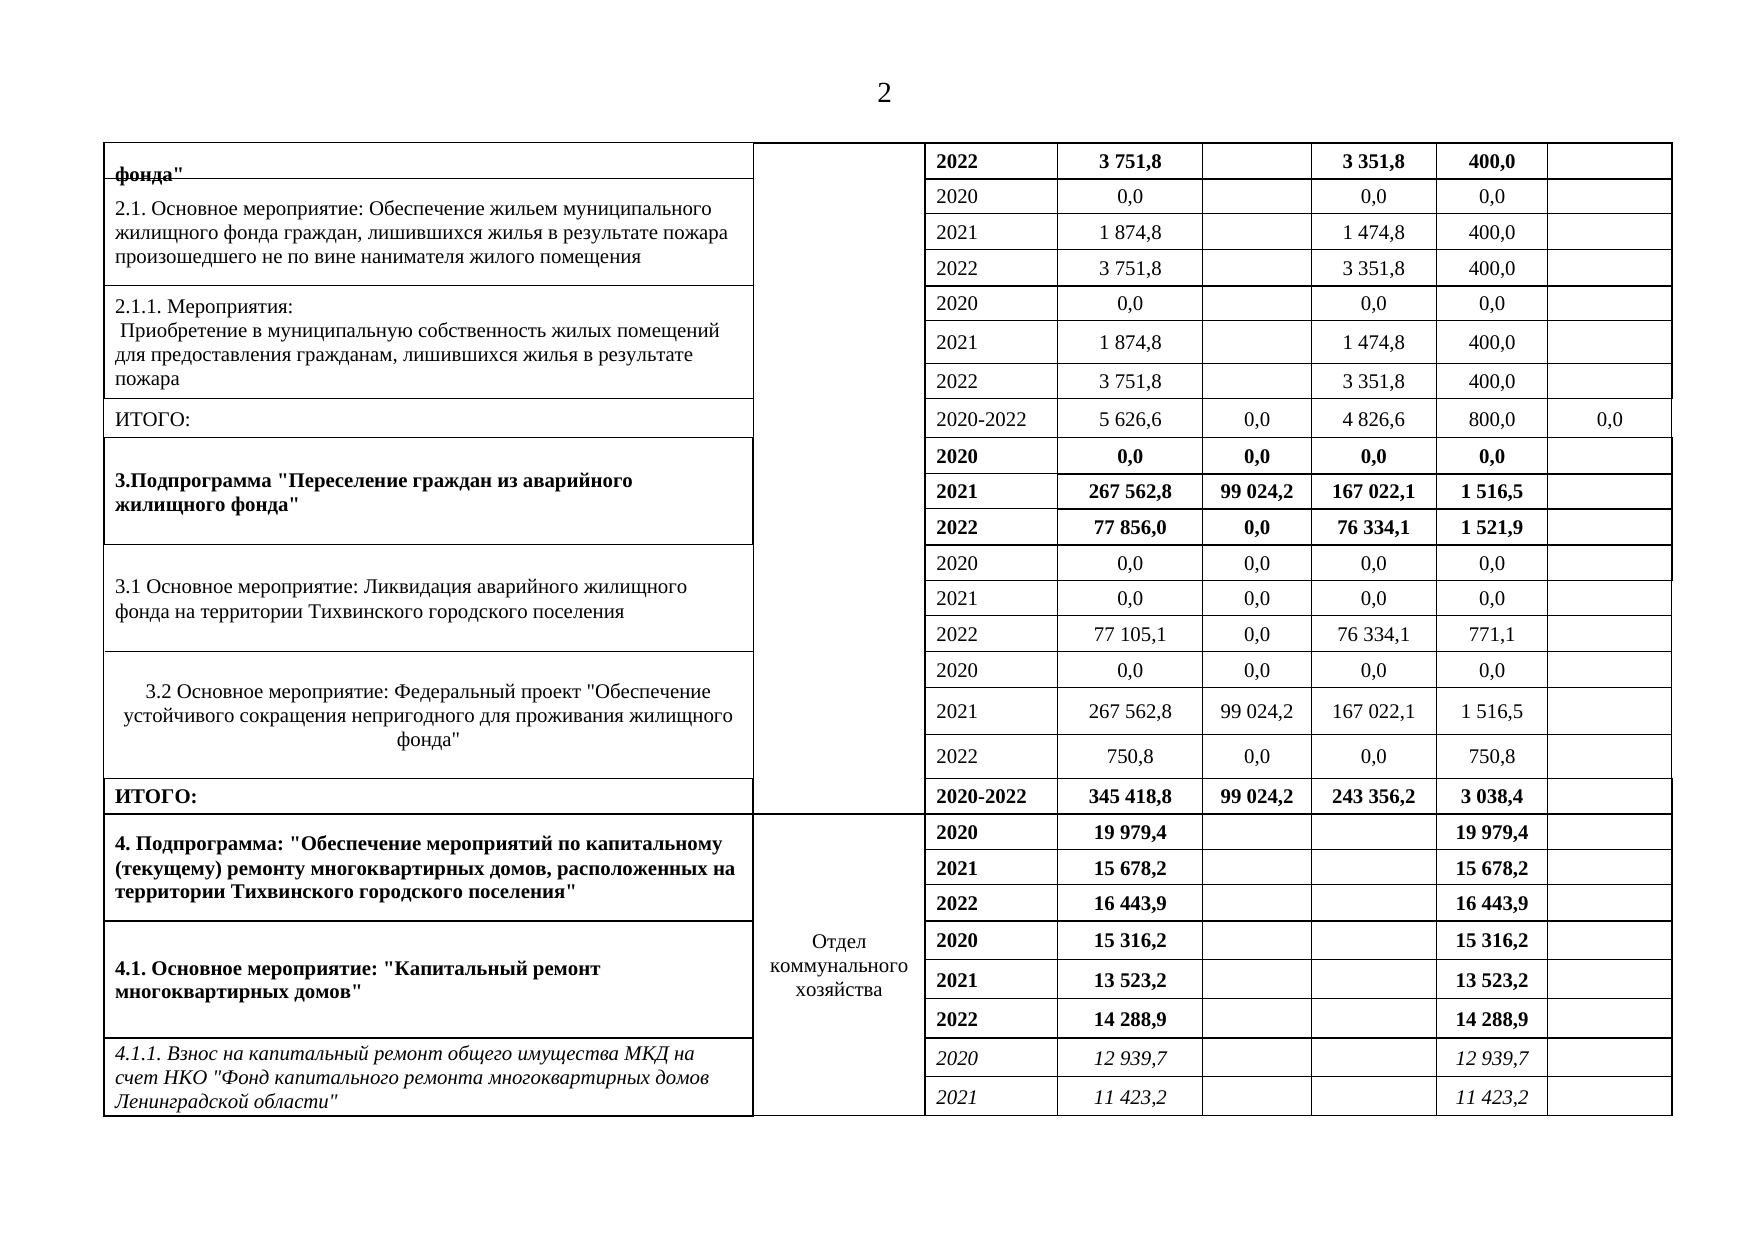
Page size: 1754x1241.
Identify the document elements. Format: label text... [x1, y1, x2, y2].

table_cell ИТОГО: [105, 779, 752, 813]
table_cell ИТОГО: [104, 399, 753, 437]
table_cell [1548, 475, 1671, 508]
table_cell 0,0 [1203, 581, 1311, 615]
table_cell 3 351,8 [1312, 144, 1436, 178]
table_cell [1548, 510, 1671, 544]
table_cell 0,0 [1058, 581, 1202, 615]
table_cell 750,8 [1058, 735, 1202, 777]
table_cell 0,0 [1058, 287, 1202, 320]
table_cell 3.2 Основное мероприятие: Федеральный проект "Обеспечение устойчивого сокращения непригодного для проживания жилищного фонда" [104, 651, 753, 777]
table_cell 400,0 [1437, 144, 1547, 178]
table_cell 400,0 [1437, 250, 1547, 284]
table_cell 2020-2022 [926, 779, 1057, 813]
table_cell 0,0 [1437, 438, 1547, 473]
table_cell 0,0 [1058, 546, 1202, 579]
table_cell [1203, 999, 1311, 1037]
table_cell 0,0 [1058, 438, 1202, 473]
table_cell 4. Подпрограмма: "Обеспечение мероприятий по капитальному (текущему) ремонту многоквартирных домов, расположенных на территории Тихвинского городского поселения" [105, 815, 752, 920]
table_cell 5 626,6 [1058, 399, 1202, 437]
table_cell 99 024,2 [1203, 779, 1311, 813]
table_cell 2022 [926, 250, 1057, 284]
table_cell 0,0 [1203, 510, 1311, 544]
table_cell [1312, 999, 1436, 1037]
table_cell 2020 [926, 1039, 1057, 1076]
table_cell 2022 [926, 364, 1057, 398]
table_cell 4.1.1. Взнос на капитальный ремонт общего имущества МКД на счет НКО "Фонд капитального ремонта многоквартирных домов Ленинградской области" [105, 1039, 752, 1115]
table_cell 1 516,5 [1437, 688, 1547, 734]
table_cell 3 351,8 [1312, 250, 1436, 284]
table_cell 2022 [926, 616, 1057, 651]
table_cell [1548, 581, 1671, 615]
table_cell [1203, 214, 1311, 249]
table_cell 2.1. Основное мероприятие: Обеспечение жильем муниципального жилищного фонда граждан, лишившихся жилья в результате пожара произошедшего не по вине нанимателя жилого помещения [105, 179, 753, 284]
table_cell [1203, 144, 1311, 178]
table_cell 0,0 [1312, 438, 1436, 473]
table_cell 2021 [926, 1077, 1057, 1115]
table_cell [1312, 1039, 1436, 1076]
table_cell [1203, 1039, 1311, 1076]
table_cell 2022 [926, 735, 1057, 777]
table_cell 0,0 [1203, 616, 1311, 651]
table_cell [1312, 1077, 1436, 1115]
table_cell 750,8 [1437, 735, 1547, 777]
table_cell [1548, 885, 1671, 920]
table_cell 11 423,2 [1437, 1077, 1547, 1115]
table_cell 2021 [926, 474, 1057, 508]
table_cell 0,0 [1312, 287, 1436, 320]
table_cell 345 418,8 [1058, 779, 1202, 813]
table_cell 2021 [926, 688, 1057, 734]
table_cell 2022 [926, 144, 1057, 178]
table_cell 2020 [926, 815, 1057, 849]
table_cell 16 443,9 [1437, 885, 1547, 920]
table_cell [1203, 321, 1311, 362]
table_cell 1 874,8 [1058, 214, 1202, 249]
table_cell 11 423,2 [1058, 1077, 1202, 1115]
table_cell [1312, 922, 1436, 959]
table_cell 3.1 Основное мероприятие: Ликвидация аварийного жилищного фонда на территории Тихвинского городского поселения [104, 545, 753, 651]
table_cell 0,0 [1203, 438, 1311, 473]
table_cell 167 022,1 [1312, 475, 1436, 508]
table_cell 16 443,9 [1058, 885, 1202, 920]
table_cell [1548, 364, 1671, 398]
table_cell [1312, 885, 1436, 920]
table_cell 400,0 [1437, 321, 1547, 362]
table_cell 0,0 [1548, 399, 1671, 437]
table_cell 76 334,1 [1312, 510, 1436, 544]
table_cell [1203, 922, 1311, 959]
table_cell 2020 [926, 287, 1057, 320]
table_cell 2020 [926, 546, 1057, 579]
table_cell 3 038,4 [1437, 779, 1547, 813]
table_cell 243 356,2 [1312, 779, 1436, 813]
table_cell 3 751,8 [1058, 364, 1202, 398]
table_cell [1203, 960, 1311, 998]
table_cell 14 288,9 [1437, 999, 1547, 1037]
table_cell 2022 [926, 885, 1057, 920]
table_cell [1203, 1077, 1311, 1115]
table_cell [1203, 287, 1311, 320]
table_cell [1312, 815, 1436, 849]
table_cell [1548, 815, 1671, 849]
table_cell Отдел коммунального хозяйства [754, 815, 924, 1115]
table_cell [1548, 652, 1671, 687]
table_cell [1548, 688, 1671, 734]
table_cell 0,0 [1437, 287, 1547, 320]
table_cell [1548, 1039, 1671, 1076]
table_cell 2022 [926, 509, 1057, 544]
table_cell [1548, 735, 1671, 777]
table_cell 14 288,9 [1058, 999, 1202, 1037]
table_cell 267 562,8 [1058, 688, 1202, 734]
table_cell [1548, 214, 1671, 249]
table_cell 2020 [926, 438, 1057, 473]
table_cell 0,0 [1437, 180, 1547, 213]
table_cell 0,0 [1437, 581, 1547, 615]
table_cell 0,0 [1203, 546, 1311, 579]
table_cell 800,0 [1437, 399, 1547, 437]
table_cell 0,0 [1058, 180, 1202, 213]
table_cell 0,0 [1058, 652, 1202, 687]
table_cell [1548, 287, 1671, 320]
table_cell 1 521,9 [1437, 510, 1547, 544]
table_cell 4 826,6 [1312, 399, 1436, 437]
table_cell 1 474,8 [1312, 214, 1436, 249]
table_cell 400,0 [1437, 364, 1547, 398]
table_cell [1548, 616, 1671, 651]
table_cell 13 523,2 [1058, 960, 1202, 998]
table_cell 0,0 [1312, 652, 1436, 687]
table_cell [1548, 180, 1671, 213]
table_cell 4.1. Основное мероприятие: "Капитальный ремонт многоквартирных домов" [105, 922, 752, 1037]
table_cell [1548, 250, 1671, 284]
table_cell 0,0 [1312, 581, 1436, 615]
table_cell [1203, 885, 1311, 920]
table_cell 99 024,2 [1203, 475, 1311, 508]
table_cell 1 516,5 [1437, 475, 1547, 508]
table_cell 2021 [926, 321, 1057, 362]
table_cell 2022 [926, 999, 1057, 1037]
table_cell [1548, 321, 1671, 362]
table_cell [1203, 364, 1311, 398]
table_cell 771,1 [1437, 616, 1547, 651]
table_cell 3.Подпрограмма "Переселение граждан из аварийного жилищного фонда" [105, 438, 752, 544]
table_cell 167 022,1 [1312, 688, 1436, 734]
table_cell [1548, 922, 1671, 959]
table_cell 2021 [926, 581, 1057, 615]
table_cell [1203, 815, 1311, 849]
table_cell 2021 [926, 960, 1057, 998]
table_cell 77 105,1 [1058, 616, 1202, 651]
table_cell 99 024,2 [1203, 688, 1311, 734]
table_cell 12 939,7 [1058, 1039, 1202, 1076]
table_cell 400,0 [1437, 214, 1547, 249]
table_cell 3 751,8 [1058, 144, 1202, 178]
table_cell [1203, 250, 1311, 284]
table_cell 0,0 [1203, 735, 1311, 777]
table_cell 13 523,2 [1437, 960, 1547, 998]
table_cell 77 856,0 [1058, 510, 1202, 544]
table_cell [1548, 1077, 1671, 1115]
table_cell [1548, 850, 1671, 884]
table_cell [1312, 850, 1436, 884]
table_cell [1203, 850, 1311, 884]
table_cell 2020-2022 [926, 399, 1057, 437]
table_cell 15 316,2 [1058, 922, 1202, 959]
table_cell 2021 [926, 850, 1057, 884]
table_cell 3 351,8 [1312, 364, 1436, 398]
table_cell [1548, 144, 1671, 178]
table_cell 2020 [926, 180, 1057, 213]
table_cell 0,0 [1312, 546, 1436, 579]
table_cell 12 939,7 [1437, 1039, 1547, 1076]
table_cell 15 316,2 [1437, 922, 1547, 959]
table_cell 2020 [926, 652, 1057, 687]
table_cell [1548, 779, 1671, 813]
table_cell 76 334,1 [1312, 616, 1436, 651]
table_cell 15 678,2 [1437, 850, 1547, 884]
table_cell 19 979,4 [1058, 815, 1202, 849]
table_cell [1548, 546, 1671, 579]
table_cell 0,0 [1437, 546, 1547, 579]
table_cell 19 979,4 [1437, 815, 1547, 849]
table_cell [1203, 180, 1311, 213]
table_cell [1548, 999, 1671, 1037]
table_cell 0,0 [1312, 180, 1436, 213]
table_cell 0,0 [1203, 652, 1311, 687]
table_cell 0,0 [1437, 652, 1547, 687]
table_cell [1548, 960, 1671, 998]
table_cell 267 562,8 [1058, 475, 1202, 508]
table_cell [1312, 960, 1436, 998]
table_cell 3 751,8 [1058, 250, 1202, 284]
table_cell 1 474,8 [1312, 321, 1436, 362]
table_cell 2021 [926, 214, 1057, 249]
table_cell 0,0 [1203, 399, 1311, 437]
table_cell 1 874,8 [1058, 321, 1202, 362]
table_cell 0,0 [1312, 735, 1436, 777]
table_cell 2020 [926, 922, 1057, 959]
table_cell [1548, 438, 1671, 473]
table_cell 15 678,2 [1058, 850, 1202, 884]
table_cell 2.1.1. Мероприятия: Приобретение в муниципальную собственность жилых помещений для предоставления гражданам, лишившихся жилья в результате пожара [105, 286, 753, 398]
